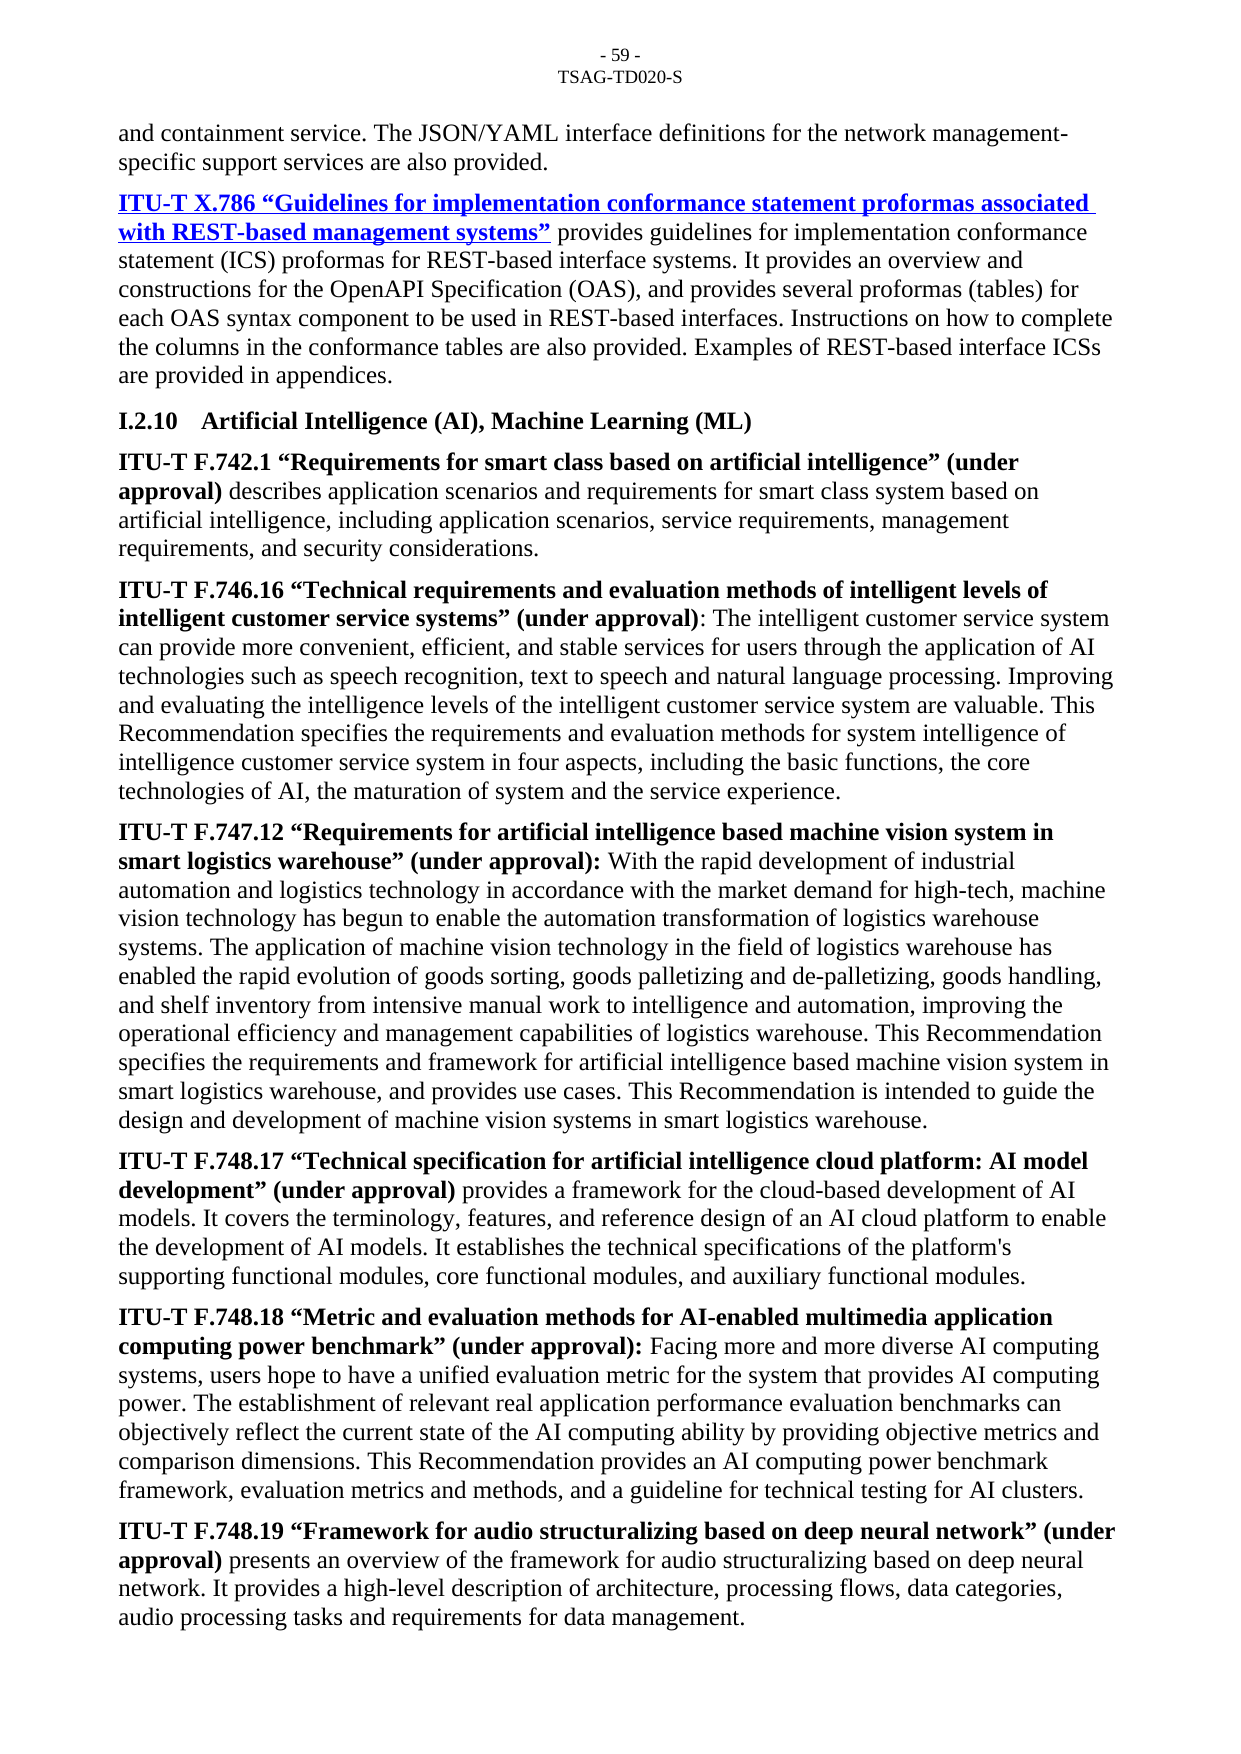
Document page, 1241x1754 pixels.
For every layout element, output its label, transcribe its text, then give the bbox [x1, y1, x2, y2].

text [118, 118, 1122, 176]
text ITU-T X.786 “Guidelines for implementation conformance statement proformas associated with REST-based management systems” provides guidelines for implementation conformance statement (ICS) proformas for REST-based interface systems. It provides an overview and constructions for the OpenAPI Specification (OAS), and provides several proformas (tables) for each OAS syntax component to be used in REST-based interfaces. Instructions on how to complete the columns in the conformance tables are also provided. Examples of REST-based interface ICSs are provided in appendices. [118, 188, 1122, 389]
text ITU-T F.748.19 “Framework for audio structuralizing based on deep neural network” (under approval) presents an overview of the framework for audio structuralizing based on deep neural network. It provides a high-level description of architecture, processing flows, data categories, audio processing tasks and requirements for data management. [118, 1516, 1122, 1631]
text ITU-T F.742.1 “Requirements for smart class based on artificial intelligence” (under approval) describes application scenarios and requirements for smart class system based on artificial intelligence, including application scenarios, service requirements, management requirements, and security considerations. [118, 447, 1122, 562]
text ITU-T F.746.16 “Technical requirements and evaluation methods of intelligent levels of intelligent customer service systems” (under approval): The intelligent customer service system can provide more convenient, efficient, and stable services for users through the application of AI technologies such as speech recognition, text to speech and natural language processing. Improving and evaluating the intelligence levels of the intelligent customer service system are valuable. This Recommendation specifies the requirements and evaluation methods for system intelligence of intelligence customer service system in four aspects, including the basic functions, the core technologies of AI, the maturation of system and the service experience. [118, 575, 1122, 805]
subtitle I.2.10 Artificial Intelligence (AI), Machine Learning (ML) [118, 406, 1122, 435]
text ITU-T F.747.12 “Requirements for artificial intelligence based machine vision system in smart logistics warehouse” (under approval): With the rapid development of industrial automation and logistics technology in accordance with the market demand for high-tech, machine vision technology has begun to enable the automation transformation of logistics warehouse systems. The application of machine vision technology in the field of logistics warehouse has enabled the rapid evolution of goods sorting, goods palletizing and de-palletizing, goods handling, and shelf inventory from intensive manual work to intelligence and automation, improving the operational efficiency and management capabilities of logistics warehouse. This Recommendation specifies the requirements and framework for artificial intelligence based machine vision system in smart logistics warehouse, and provides use cases. This Recommendation is intended to guide the design and development of machine vision systems in smart logistics warehouse. [118, 817, 1122, 1133]
text ITU-T F.748.18 “Metric and evaluation methods for AI-enabled multimedia application computing power benchmark” (under approval): Facing more and more diverse AI computing systems, users hope to have a unified evaluation metric for the system that provides AI computing power. The establishment of relevant real application performance evaluation benchmarks can objectively reflect the current state of the AI computing ability by providing objective metrics and comparison dimensions. This Recommendation provides an AI computing power benchmark framework, evaluation metrics and methods, and a guideline for technical testing for AI clusters. [118, 1302, 1122, 1503]
text ITU-T F.748.17 “Technical specification for artificial intelligence cloud platform: AI model development” (under approval) provides a framework for the cloud-based development of AI models. It covers the terminology, features, and reference design of an AI cloud platform to enable the development of AI models. It establishes the technical specifications of the platform's supporting functional modules, core functional modules, and auxiliary functional modules. [118, 1146, 1122, 1290]
